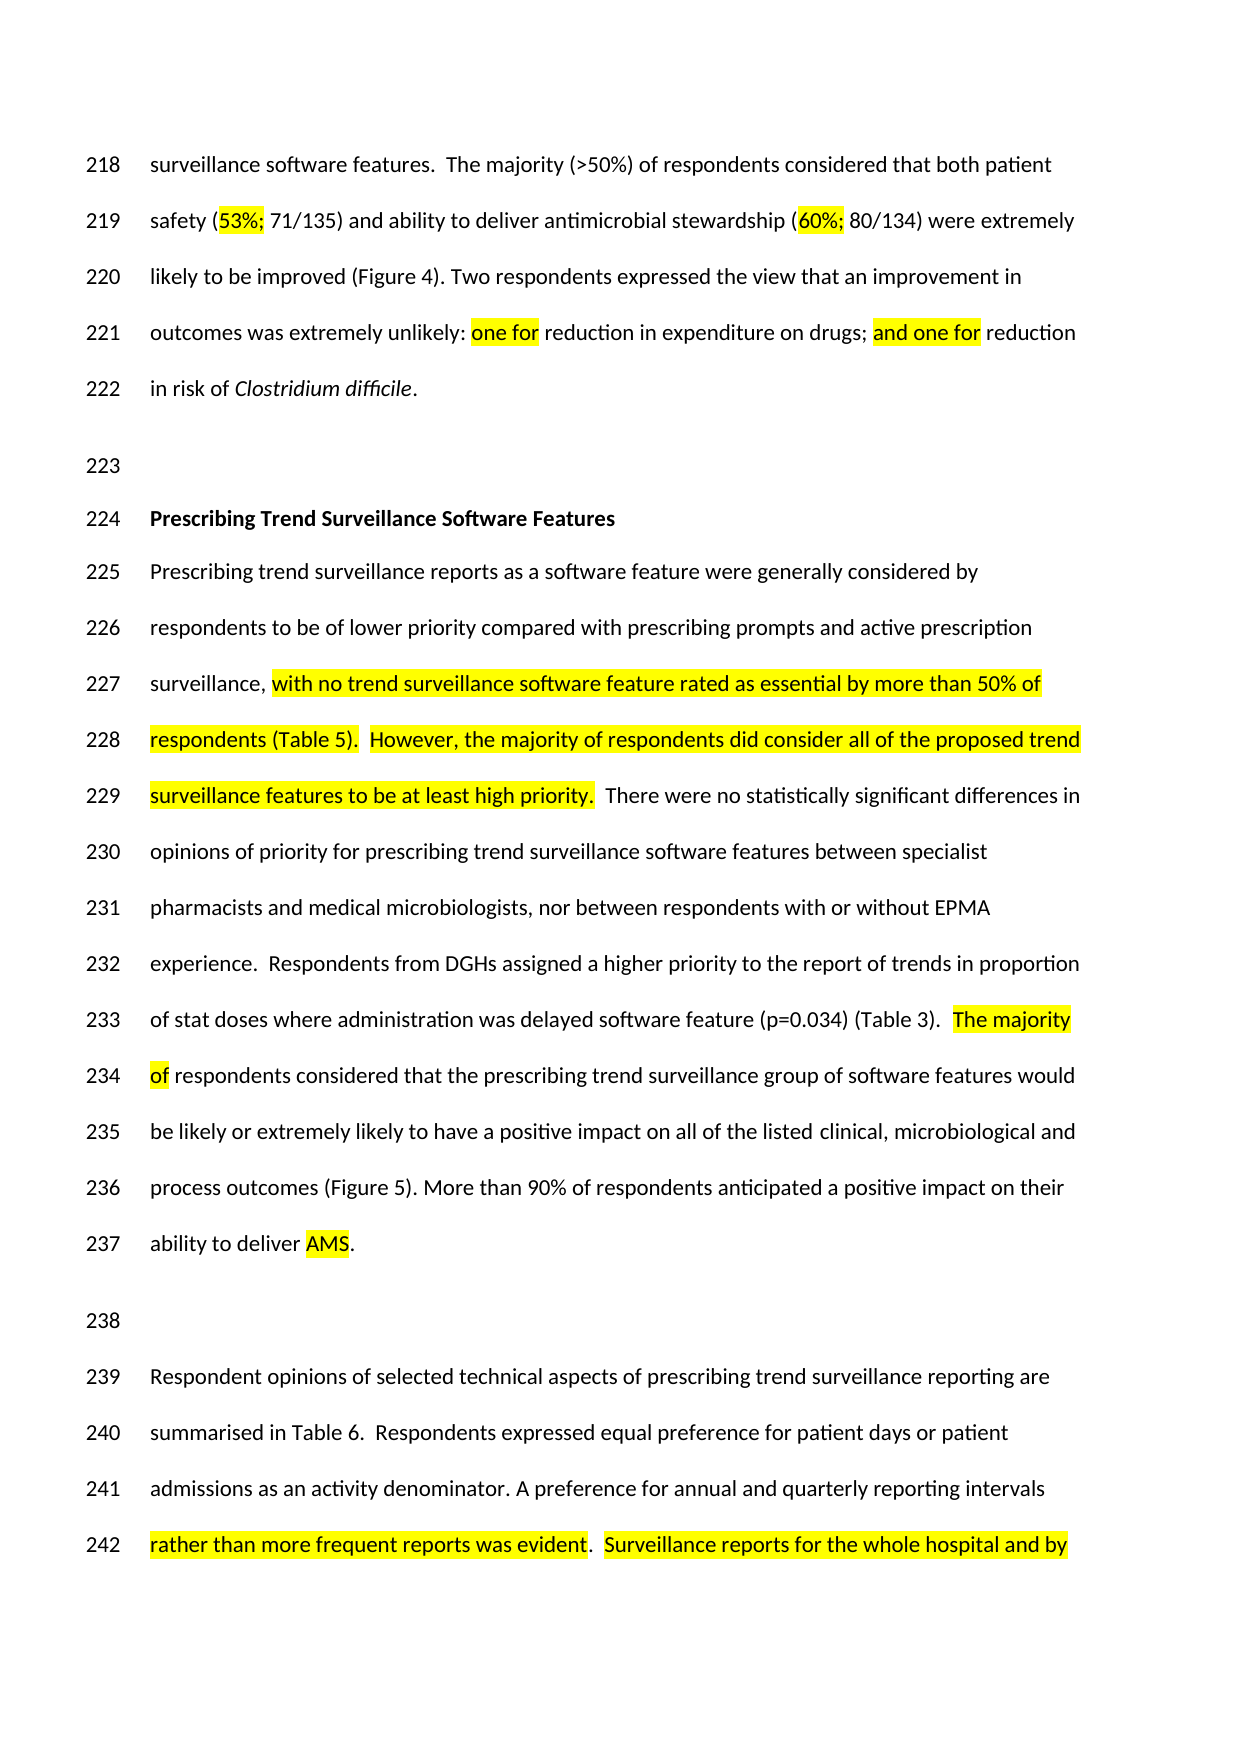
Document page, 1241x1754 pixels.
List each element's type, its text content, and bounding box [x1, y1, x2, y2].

text Prescribing trend surveillance reports as a software feature were generally considered by respondents to be of lower priority compared with prescribing prompts and active prescription surveillance, with no trend surveillance software feature rated as essential by more than 50% of respondents (Table 5). However, the majority of respondents did consider all of the proposed trend surveillance features to be at least high priority. There were no statistically significant differences in opinions of priority for prescribing trend surveillance software features between specialist pharmacists and medical microbiologists, nor between respondents with or without EPMA experience. Respondents from DGHs assigned a higher priority to the report of trends in proportion of stat doses where administration was delayed software feature (p=0.034) (Table 3). The majority of respondents considered that the prescribing trend surveillance group of software features would be likely or extremely likely to have a positive impact on all of the listed clinical, microbiological and process outcomes (Figure 5). More than 90% of respondents anticipated a positive impact on their ability to deliver AMS. [150, 557, 1090, 1258]
text Prescribing Trend Surveillance Software Features [150, 504, 1090, 532]
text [150, 1362, 1090, 1559]
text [150, 150, 1090, 402]
